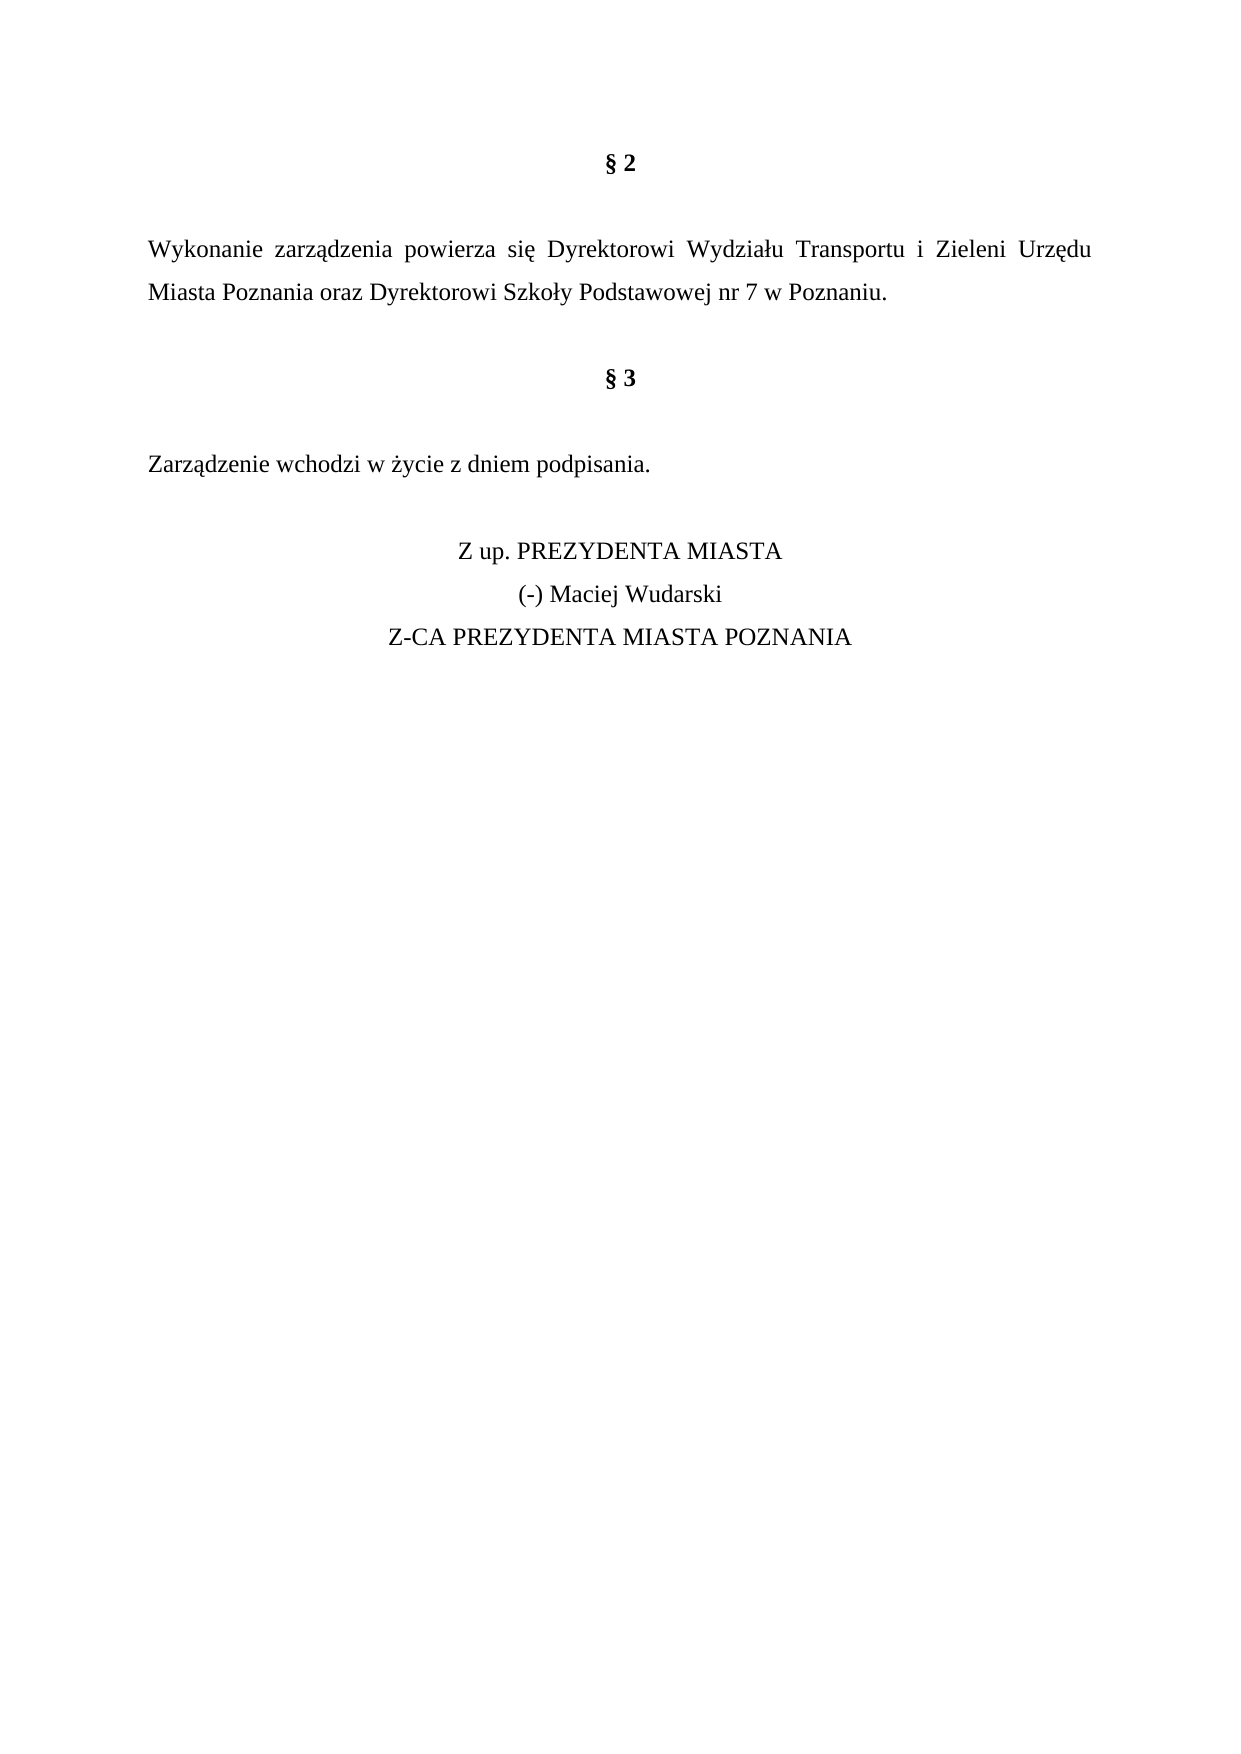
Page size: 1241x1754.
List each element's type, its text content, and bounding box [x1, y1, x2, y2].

text Wykonanie zarządzenia powierza się Dyrektorowi Wydziału Transportu i Zieleni Urzędu Miasta Poznania oraz Dyrektorowi Szkoły Podstawowej nr 7 w Poznaniu. [148, 234, 1093, 306]
text § 2 [148, 148, 1093, 176]
text (-) Maciej Wudarski [148, 579, 1093, 608]
text § 3 [148, 363, 1093, 392]
text Z-CA PREZYDENTA MIASTA POZNANIA [148, 622, 1093, 651]
text Z up. PREZYDENTA MIASTA [148, 536, 1093, 564]
text Zarządzenie wchodzi w życie z dniem podpisania. [148, 449, 1093, 478]
